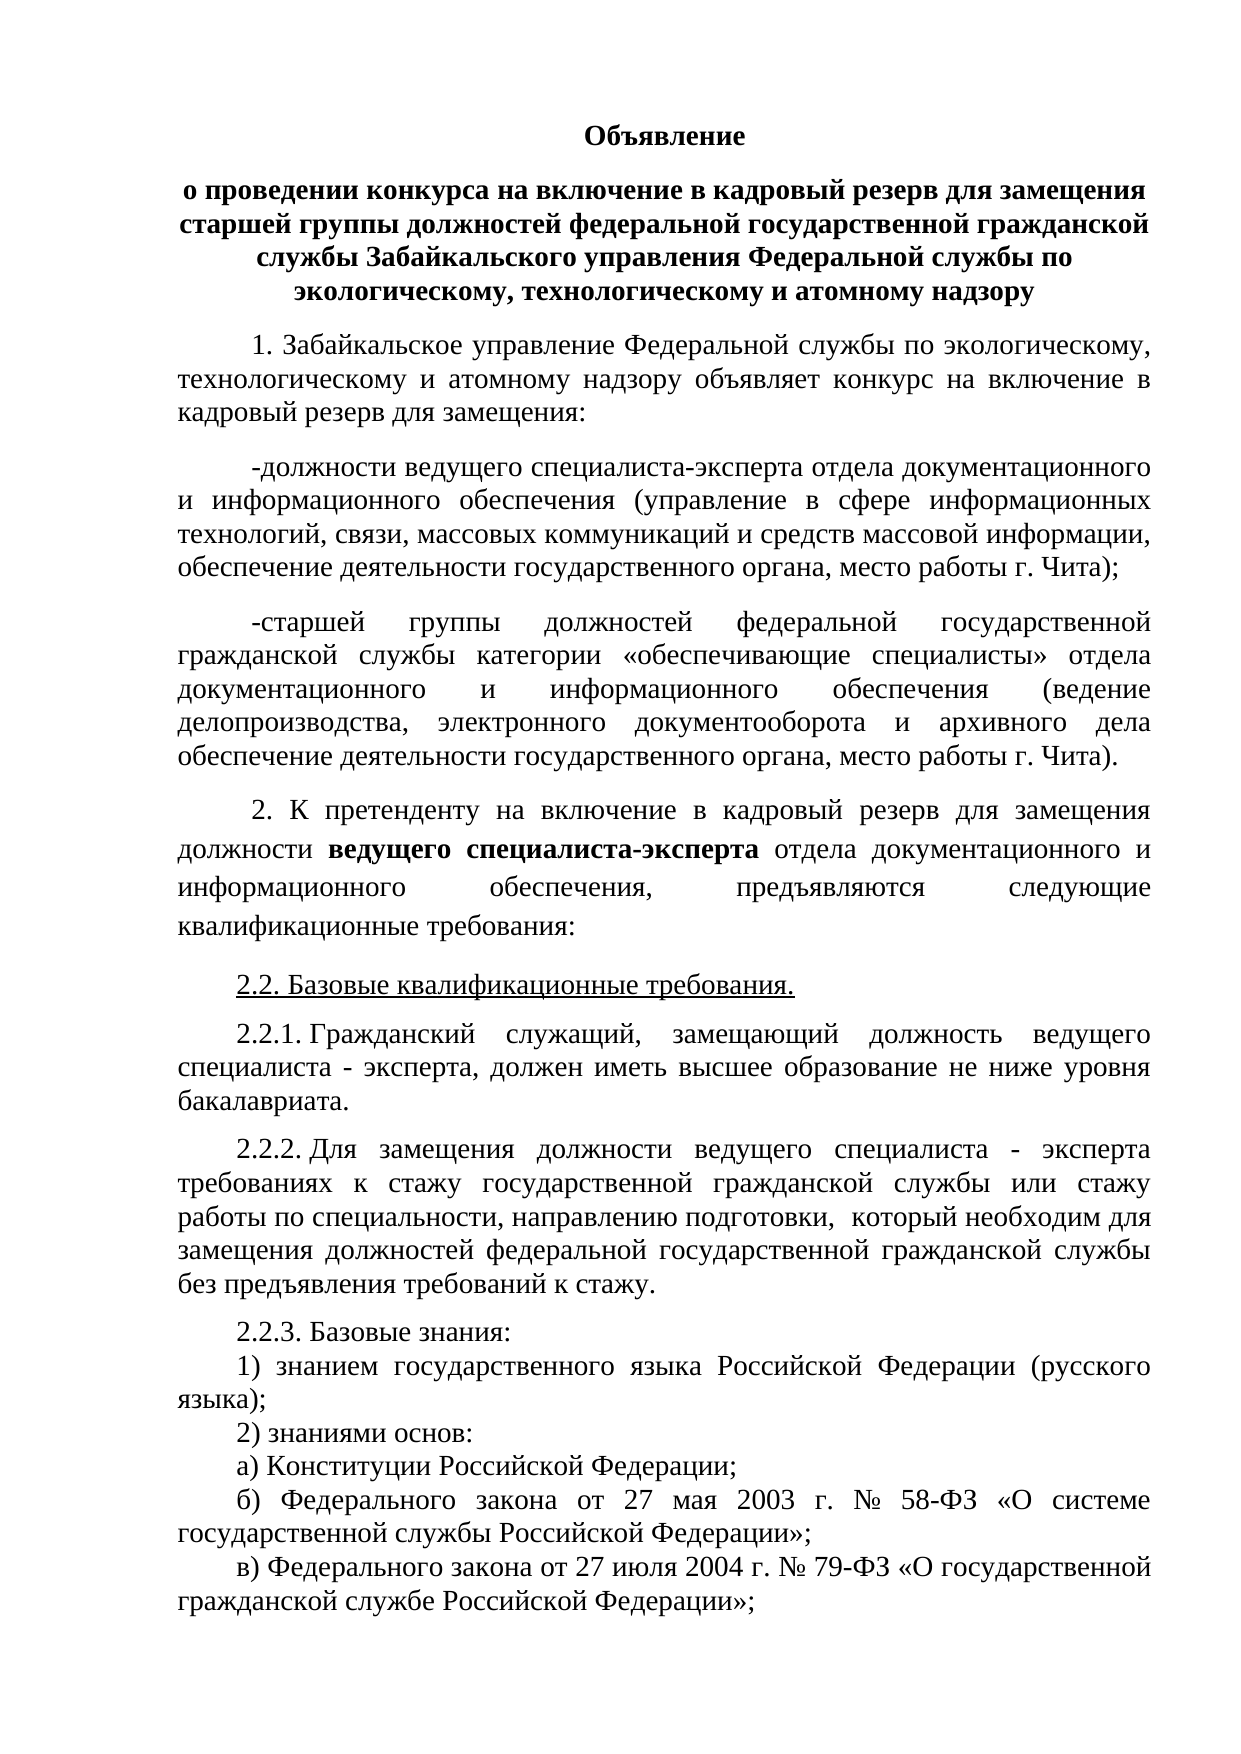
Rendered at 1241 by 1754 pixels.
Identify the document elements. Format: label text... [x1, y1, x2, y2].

text Объявление [177, 118, 1152, 152]
text в) Федерального закона от 27 июля 2004 г. № 79-ФЗ «О государственной гражданской службе Российской Федерации»; [177, 1549, 1152, 1616]
text о проведении конкурса на включение в кадровый резерв для замещения старшей группы должностей федеральной государственной гражданской службы Забайкальского управления Федеральной службы по экологическому, технологическому и атомному надзору [177, 172, 1152, 307]
text 2.2. Базовые квалификационные требования. [177, 967, 1152, 1001]
text -должности ведущего специалиста-эксперта отдела документационного и информационного обеспечения (управление в сфере информационных технологий, связи, массовых коммуникаций и средств массовой информации, обеспечение деятельности государственного органа, место работы г. Чита); [177, 449, 1152, 583]
text 2.2.3. Базовые знания: [177, 1314, 1152, 1348]
text -старшей группы должностей федеральной государственной гражданской службы категории «обеспечивающие специалисты» отдела документационного и информационного обеспечения (ведение делопроизводства, электронного документооборота и архивного дела обеспечение деятельности государственного органа, место работы г. Чита). [177, 604, 1152, 772]
text 1) знанием государственного языка Российской Федерации (русского языка); [177, 1348, 1152, 1415]
text б) Федерального закона от 27 мая 2003 г. № 58-ФЗ «О системе государственной службы Российской Федерации»; [177, 1482, 1152, 1549]
text 2.2.1. Гражданский служащий, замещающий должность ведущего специалиста - эксперта, должен иметь высшее образование не ниже уровня бакалавриата. [177, 1016, 1152, 1117]
text 2) знаниями основ: [177, 1415, 1152, 1448]
text 2. К претенденту на включение в кадровый резерв для замещения должности ведущего специалиста-эксперта отдела документационного и информационного обеспечения, предъявляются следующие квалификационные требования: [177, 792, 1152, 942]
text 2.2.2. Для замещения должности ведущего специалиста - эксперта требованиях к стажу государственной гражданской службы или стажу работы по специальности, направлению подготовки, который необходим для замещения должностей федеральной государственной гражданской службы без предъявления требований к стажу. [177, 1132, 1152, 1299]
text а) Конституции Российской Федерации; [177, 1448, 1152, 1482]
text 1. Забайкальское управление Федеральной службы по экологическому, технологическому и атомному надзору объявляет конкурс на включение в кадровый резерв для замещения: [177, 327, 1152, 428]
